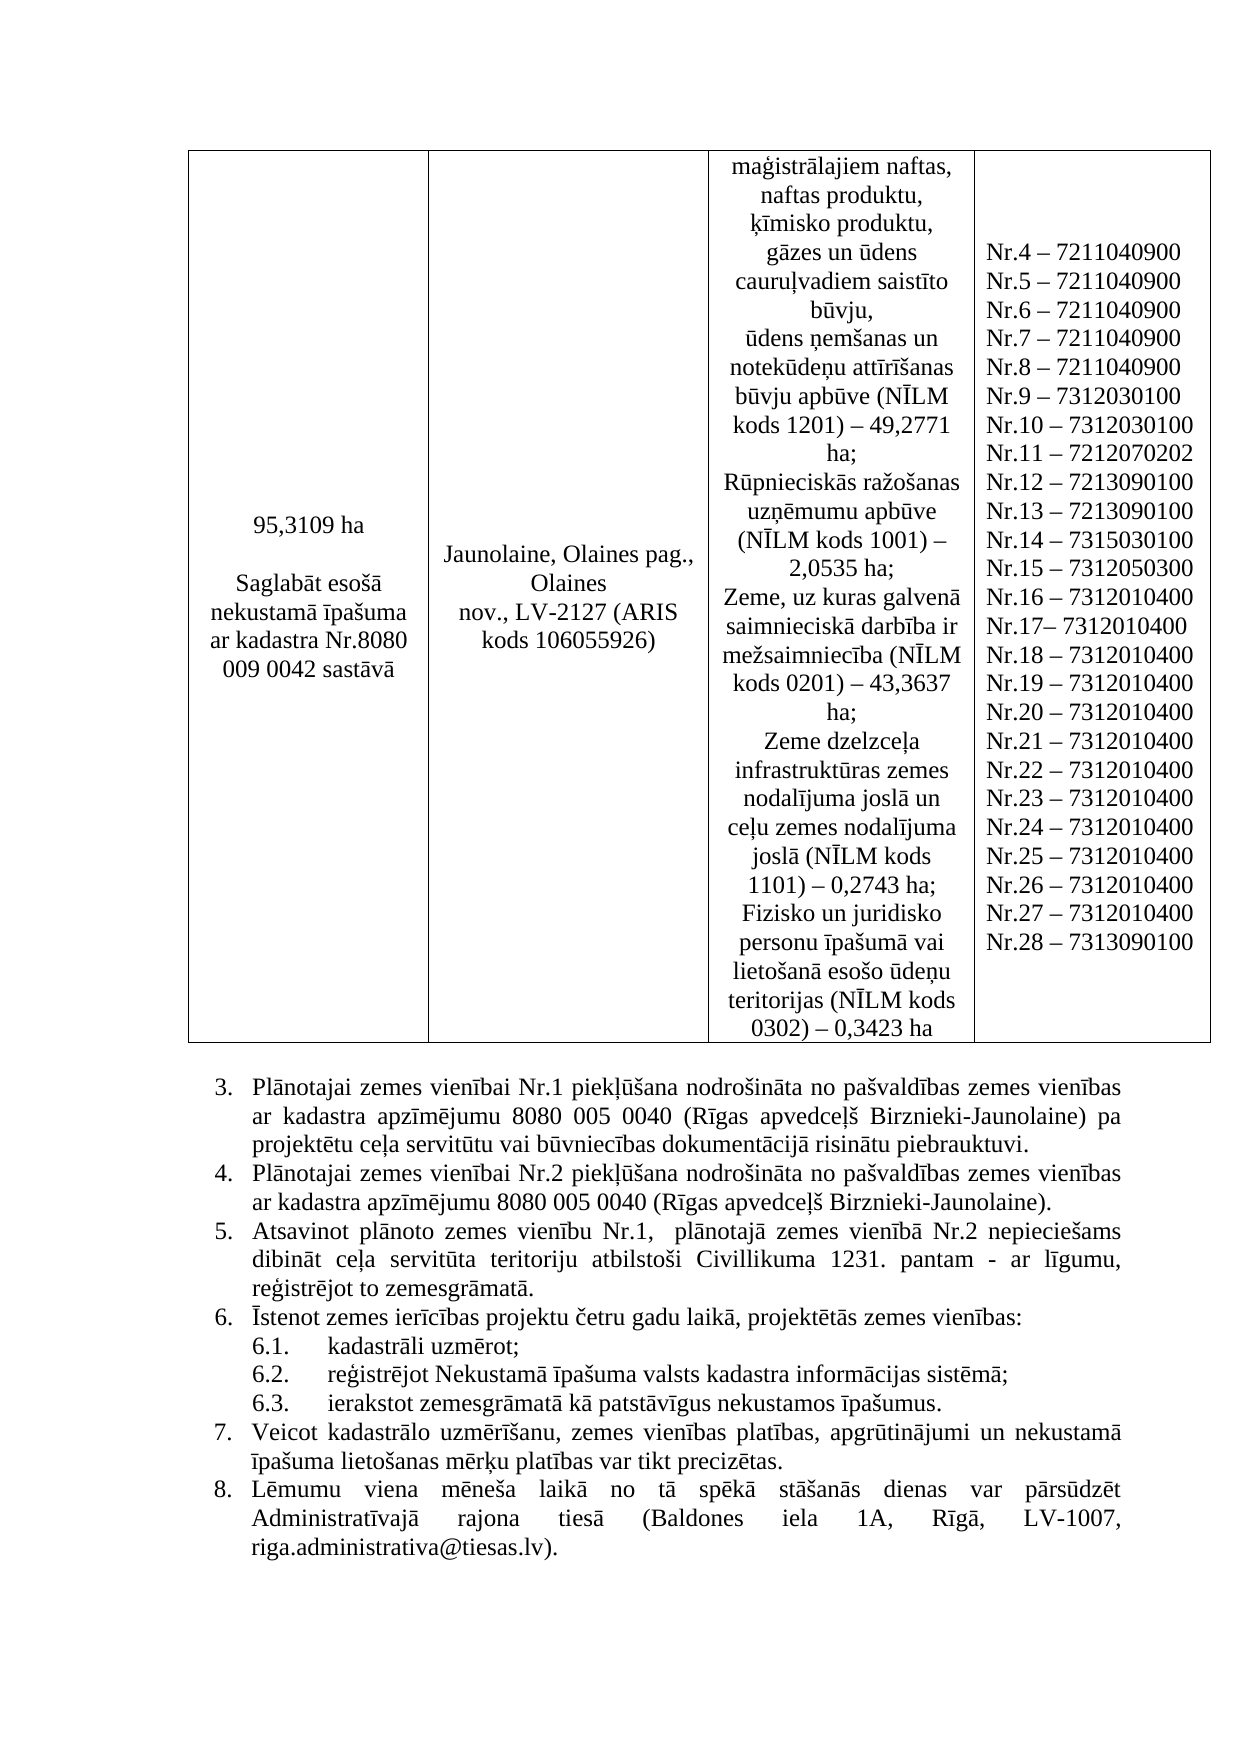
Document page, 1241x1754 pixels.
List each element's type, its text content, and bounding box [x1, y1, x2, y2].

list Lēmumu viena mēneša laikā no tā spēkā stāšanās dienas var pārsūdzēt Administratīvajā rajona tiesā (Baldones iela 1A, Rīgā, LV-1007, riga.administrativa@tiesas.lv). [213, 1474, 1122, 1561]
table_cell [975, 151, 1210, 1042]
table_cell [709, 151, 974, 1042]
list kadastrāli uzmērot; [252, 1331, 1122, 1359]
list reģistrējot Nekustamā īpašuma valsts kadastra informācijas sistēmā; [252, 1359, 1122, 1388]
list Plānotajai zemes vienībai Nr.2 piekļūšana nodrošināta no pašvaldības zemes vienības ar kadastra apzīmējumu 8080 005 0040 (Rīgas apvedceļš Birznieki-Jaunolaine). [214, 1158, 1122, 1216]
list Īstenot zemes ierīcības projektu četru gadu laikā, projektētās zemes vienības: [214, 1302, 1122, 1331]
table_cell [429, 151, 708, 1042]
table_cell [189, 151, 428, 1042]
list ierakstot zemesgrāmatā kā patstāvīgus nekustamos īpašumus. [252, 1388, 1122, 1417]
list Plānotajai zemes vienībai Nr.1 piekļūšana nodrošināta no pašvaldības zemes vienības ar kadastra apzīmējumu 8080 005 0040 (Rīgas apvedceļš Birznieki-Jaunolaine) pa projektētu ceļa servitūtu vai būvniecības dokumentācijā risinātu piebrauktuvi. [214, 1072, 1122, 1158]
list Veicot kadastrālo uzmērīšanu, zemes vienības platības, apgrūtinājumi un nekustamā īpašuma lietošanas mērķu platības var tikt precizētas. [213, 1417, 1122, 1474]
list Atsavinot plānoto zemes vienību Nr.1, plānotajā zemes vienībā Nr.2 nepieciešams dibināt ceļa servitūta teritoriju atbilstoši Civillikuma 1231. pantam - ar līgumu, reģistrējot to zemesgrāmatā. [214, 1216, 1122, 1302]
